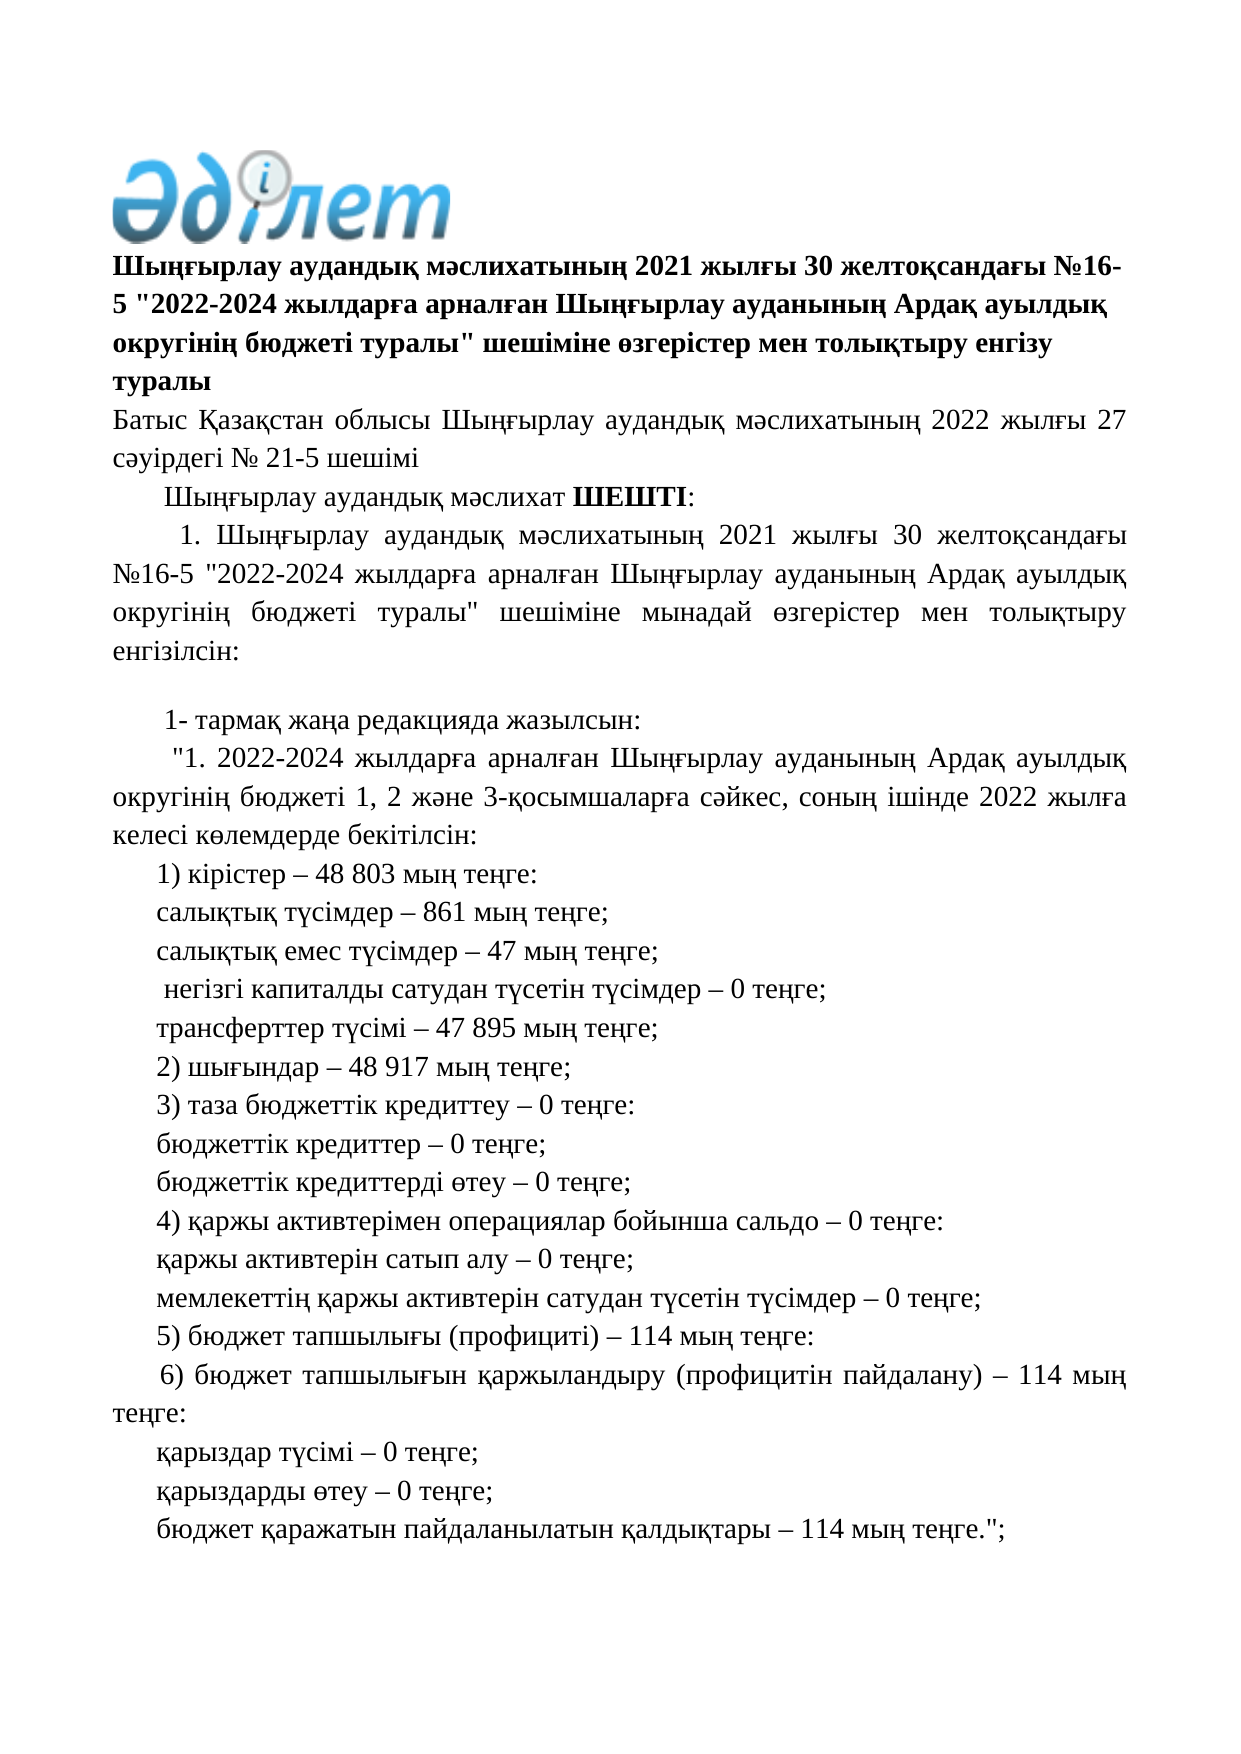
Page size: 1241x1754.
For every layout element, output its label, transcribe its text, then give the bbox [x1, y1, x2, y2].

text бюджеттік кредиттер – 0 теңге; [112, 1126, 1128, 1159]
text 4) қаржы активтерімен операциялар бойынша сальдо – 0 теңге: [112, 1203, 1128, 1236]
text қарыздар түсімі – 0 теңге; [112, 1434, 1128, 1468]
text 1. Шыңғырлау аудандық мәслихатының 2021 жылғы 30 желтоқсандағы №16-5 "2022-2024 жылдарға арналған Шыңғырлау ауданының Ардақ ауылдық округінің бюджеті туралы" шешіміне мынадай өзгерістер мен толықтыру енгізілсін: [112, 517, 1128, 667]
picture [112, 150, 451, 244]
text 1- тармақ жаңа редакцияда жазылсын: [112, 702, 1128, 735]
text бюджет қаражатын пайдаланылатын қалдықтары – 114 мың теңге."; [112, 1511, 1128, 1545]
text қарыздарды өтеу – 0 теңге; [112, 1473, 1128, 1506]
text Батыс Қазақстан облысы Шыңғырлау аудандық мәслихатының 2022 жылғы 27 сәуірдегі № 21-5 шешімі [112, 402, 1128, 474]
text 5) бюджет тапшылығы (профициті) – 114 мың теңге: [112, 1318, 1128, 1352]
text "1. 2022-2024 жылдарға арналған Шыңғырлау ауданының Ардақ ауылдық округінің бюджеті 1, 2 және 3-қосымшаларға сәйкес, соның ішінде 2022 жылға келесі көлемдерде бекітілсін: [112, 740, 1128, 851]
text Шыңғырлау аудандық мәслихатының 2021 жылғы 30 желтоқсандағы №16-5 "2022-2024 жылдарға арналған Шыңғырлау ауданының Ардақ ауылдық округінің бюджеті туралы" шешіміне өзгерістер мен толықтыру енгізу туралы [112, 248, 1128, 397]
text мемлекеттің қаржы активтерін сатудан түсетін түсімдер – 0 теңге; [112, 1280, 1128, 1313]
text 1) кірістер – 48 803 мың теңге: [112, 856, 1128, 889]
text 2) шығындар – 48 917 мың теңге; [112, 1049, 1128, 1082]
text салықтық емес түсімдер – 47 мың теңге; [112, 933, 1128, 967]
text салықтық түсімдер – 861 мың теңге; [112, 894, 1128, 928]
text Шыңғырлау аудандық мәслихат ШЕШТІ: [112, 479, 1128, 512]
text бюджеттік кредиттерді өтеу – 0 теңге; [112, 1164, 1128, 1198]
text трансферттер түсімі – 47 895 мың теңге; [112, 1010, 1128, 1044]
text қаржы активтерін сатып алу – 0 теңге; [112, 1241, 1128, 1275]
text 6) бюджет тапшылығын қаржыландыру (профицитін пайдалану) – 114 мың теңге: [112, 1357, 1128, 1429]
text 3) таза бюджеттік кредиттеу – 0 теңге: [112, 1087, 1128, 1121]
text негізгі капиталды сатудан түсетін түсімдер – 0 теңге; [112, 972, 1128, 1005]
